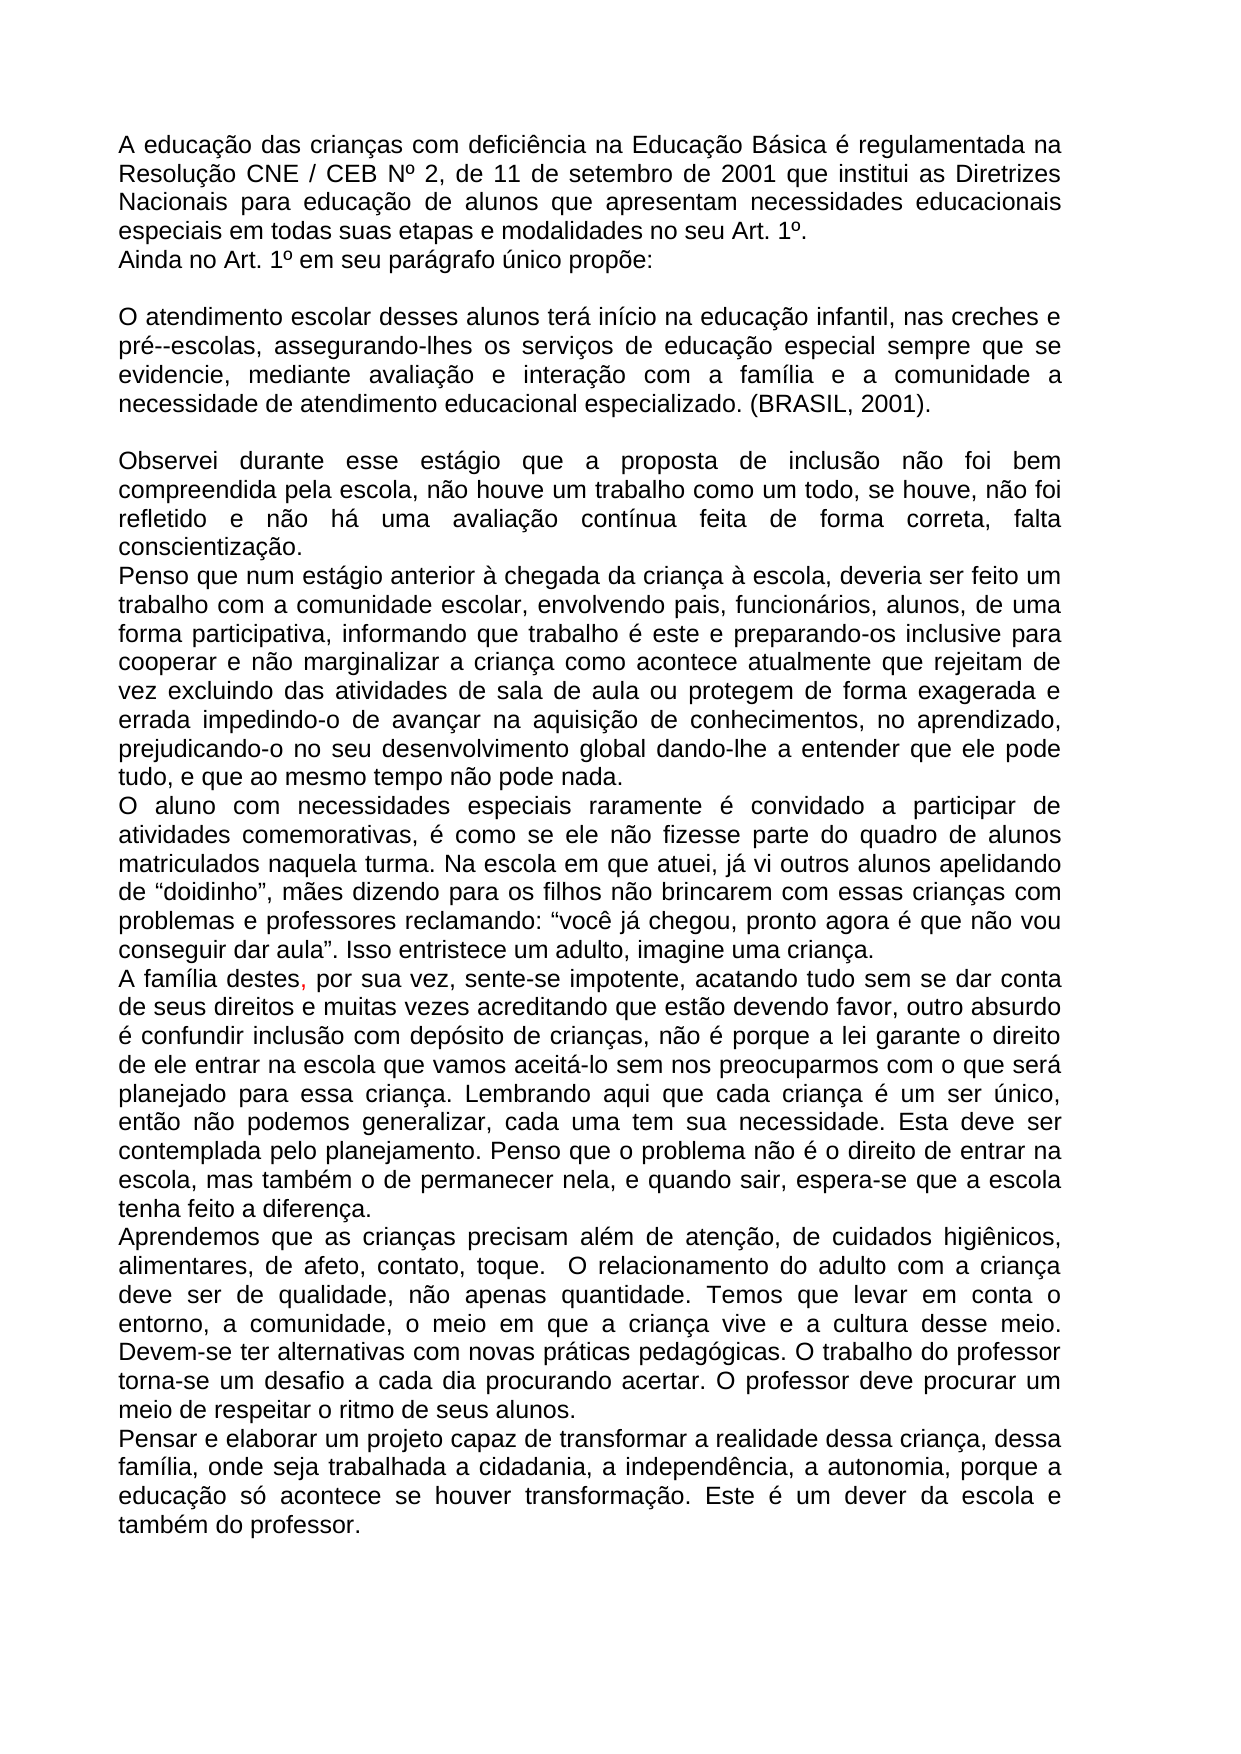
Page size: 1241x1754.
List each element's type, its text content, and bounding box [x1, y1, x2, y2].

text O aluno com necessidades especiais raramente é convidado a participar de atividades comemorativas, é como se ele não fizesse parte do quadro de alunos matriculados naquela turma. Na escola em que atuei, já vi outros alunos apelidando de “doidinho”, mães dizendo para os filhos não brincarem com essas crianças com problemas e professores reclamando: “você já chegou, pronto agora é que não vou conseguir dar aula”. Isso entristece um adulto, imagine uma criança. [118, 791, 1063, 964]
text A família destes, por sua vez, sente-se impotente, acatando tudo sem se dar conta de seus direitos e muitas vezes acreditando que estão devendo favor, outro absurdo é confundir inclusão com depósito de crianças, não é porque a lei garante o direito de ele entrar na escola que vamos aceitá-lo sem nos preocuparmos com o que será planejado para essa criança. Lembrando aqui que cada criança é um ser único, então não podemos generalizar, cada uma tem sua necessidade. Esta deve ser contemplada pelo planejamento. Penso que o problema não é o direito de entrar na escola, mas também o de permanecer nela, e quando sair, espera-se que a escola tenha feito a diferença. [118, 964, 1063, 1222]
text Penso que num estágio anterior à chegada da criança à escola, deveria ser feito um trabalho com a comunidade escolar, envolvendo pais, funcionários, alunos, de uma forma participativa, informando que trabalho é este e preparando-os inclusive para cooperar e não marginalizar a criança como acontece atualmente que rejeitam de vez excluindo das atividades de sala de aula ou protegem de forma exagerada e errada impedindo-o de avançar na aquisição de conhecimentos, no aprendizado, prejudicando-o no seu desenvolvimento global dando-lhe a entender que ele pode tudo, e que ao mesmo tempo não pode nada. [118, 561, 1063, 791]
text Aprendemos que as crianças precisam além de atenção, de cuidados higiênicos, alimentares, de afeto, contato, toque. O relacionamento do adulto com a criança deve ser de qualidade, não apenas quantidade. Temos que levar em conta o entorno, a comunidade, o meio em que a criança vive e a cultura desse meio. Devem-se ter alternativas com novas práticas pedagógicas. O trabalho do professor torna-se um desafio a cada dia procurando acertar. O professor deve procurar um meio de respeitar o ritmo de seus alunos. [118, 1222, 1063, 1424]
text O atendimento escolar desses alunos terá início na educação infantil, nas creches e pré--escolas, assegurando-lhes os serviços de educação especial sempre que se evidencie, mediante avaliação e interação com a família e a comunidade a necessidade de atendimento educacional especializado. (BRASIL, 2001). [118, 302, 1063, 417]
text Ainda no Art. 1º em seu parágrafo único propõe: [118, 245, 1063, 274]
text Pensar e elaborar um projeto capaz de transformar a realidade dessa criança, dessa família, onde seja trabalhada a cidadania, a independência, a autonomia, porque a educação só acontece se houver transformação. Este é um dever da escola e também do professor. [118, 1424, 1063, 1539]
text Observei durante esse estágio que a proposta de inclusão não foi bem compreendida pela escola, não houve um trabalho como um todo, se houve, não foi refletido e não há uma avaliação contínua feita de forma correta, falta conscientização. [118, 446, 1063, 561]
text A educação das crianças com deficiência na Educação Básica é regulamentada na Resolução CNE / CEB Nº 2, de 11 de setembro de 2001 que institui as Diretrizes Nacionais para educação de alunos que apresentam necessidades educacionais especiais em todas suas etapas e modalidades no seu Art. 1º. [118, 130, 1063, 245]
